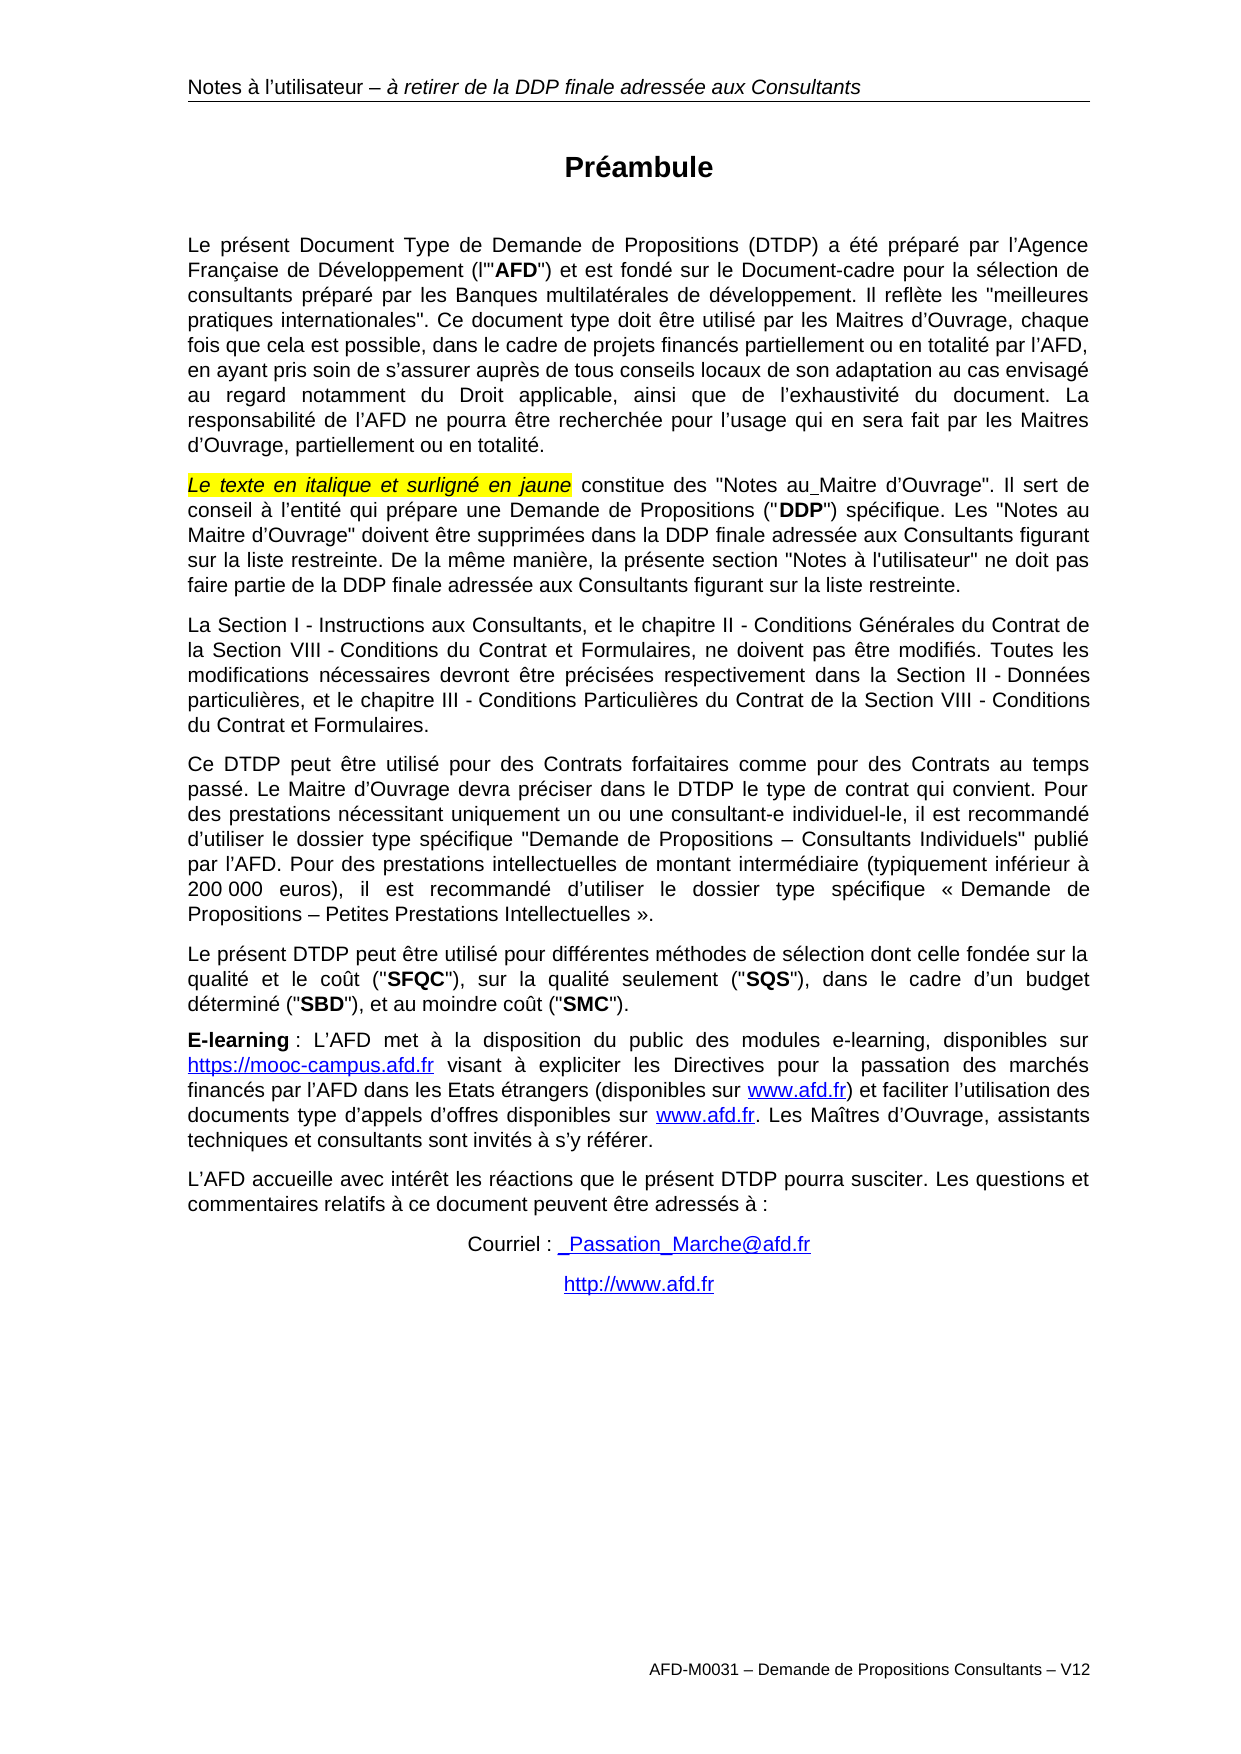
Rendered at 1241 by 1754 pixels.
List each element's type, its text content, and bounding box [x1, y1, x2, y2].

text L’AFD accueille avec intérêt les réactions que le présent DTDP pourra susciter. Les questions et commentaires relatifs à ce document peuvent être adressés à : [187, 1166, 1090, 1216]
text La Section I - Instructions aux Consultants, et le chapitre II - Conditions Générales du Contrat de la Section VIII - Conditions du Contrat et Formulaires, ne doivent pas être modifiés. Toutes les modifications nécessaires devront être précisées respectivement dans la Section II - Données particulières, et le chapitre III - Conditions Particulières du Contrat de la Section VIII - Conditions du Contrat et Formulaires. [187, 611, 1090, 736]
text http://www.afd.fr [187, 1271, 1090, 1296]
text Préambule [187, 150, 1090, 183]
text Le présent DTDP peut être utilisé pour différentes méthodes de sélection dont celle fondée sur la qualité et le coût ("SFQC"), sur la qualité seulement ("SQS"), dans le cadre d’un budget déterminé ("SBD"), et au moindre coût ("SMC"). [187, 941, 1090, 1016]
text Ce DTDP peut être utilisé pour des Contrats forfaitaires comme pour des Contrats au temps passé. Le Maitre d’Ouvrage devra préciser dans le DTDP le type de contrat qui convient. Pour des prestations nécessitant uniquement un ou une consultant-e individuel-le, il est recommandé d’utiliser le dossier type spécifique "Demande de Propositions – Consultants Individuels" publié par l’AFD. Pour des prestations intellectuelles de montant intermédiaire (typiquement inférieur à 200 000 euros), il est recommandé d’utiliser le dossier type spécifique « Demande de Propositions – Petites Prestations Intellectuelles ». [187, 751, 1090, 926]
text Le texte en italique et surligné en jaune constitue des "Notes au Maitre d’Ouvrage". Il sert de conseil à l’entité qui prépare une Demande de Propositions ("DDP") spécifique. Les "Notes au Maitre d’Ouvrage" doivent être supprimées dans la DDP finale adressée aux Consultants figurant sur la liste restreinte. De la même manière, la présente section "Notes à l'utilisateur" ne doit pas faire partie de la DDP finale adressée aux Consultants figurant sur la liste restreinte. [187, 472, 1090, 597]
text E-learning : L’AFD met à la disposition du public des modules e-learning, disponibles sur https://mooc-campus.afd.fr visant à expliciter les Directives pour la passation des marchés financés par l’AFD dans les Etats étrangers (disponibles sur www.afd.fr) et faciliter l’utilisation des documents type d’appels d’offres disponibles sur www.afd.fr. Les Maîtres d’Ouvrage, assistants techniques et consultants sont invités à s’y référer. [187, 1026, 1090, 1151]
text Courriel : _Passation_Marche@afd.fr [187, 1231, 1090, 1256]
text Le présent Document Type de Demande de Propositions (DTDP) a été préparé par l’Agence Française de Développement (l'"AFD") et est fondé sur le Document-cadre pour la sélection de consultants préparé par les Banques multilatérales de développement. Il reflète les "meilleures pratiques internationales". Ce document type doit être utilisé par les Maitres d’Ouvrage, chaque fois que cela est possible, dans le cadre de projets financés partiellement ou en totalité par l’AFD, en ayant pris soin de s’assurer auprès de tous conseils locaux de son adaptation au cas envisagé au regard notamment du Droit applicable, ainsi que de l’exhaustivité du document. La responsabilité de l’AFD ne pourra être recherchée pour l’usage qui en sera fait par les Maitres d’Ouvrage, partiellement ou en totalité. [187, 232, 1090, 457]
